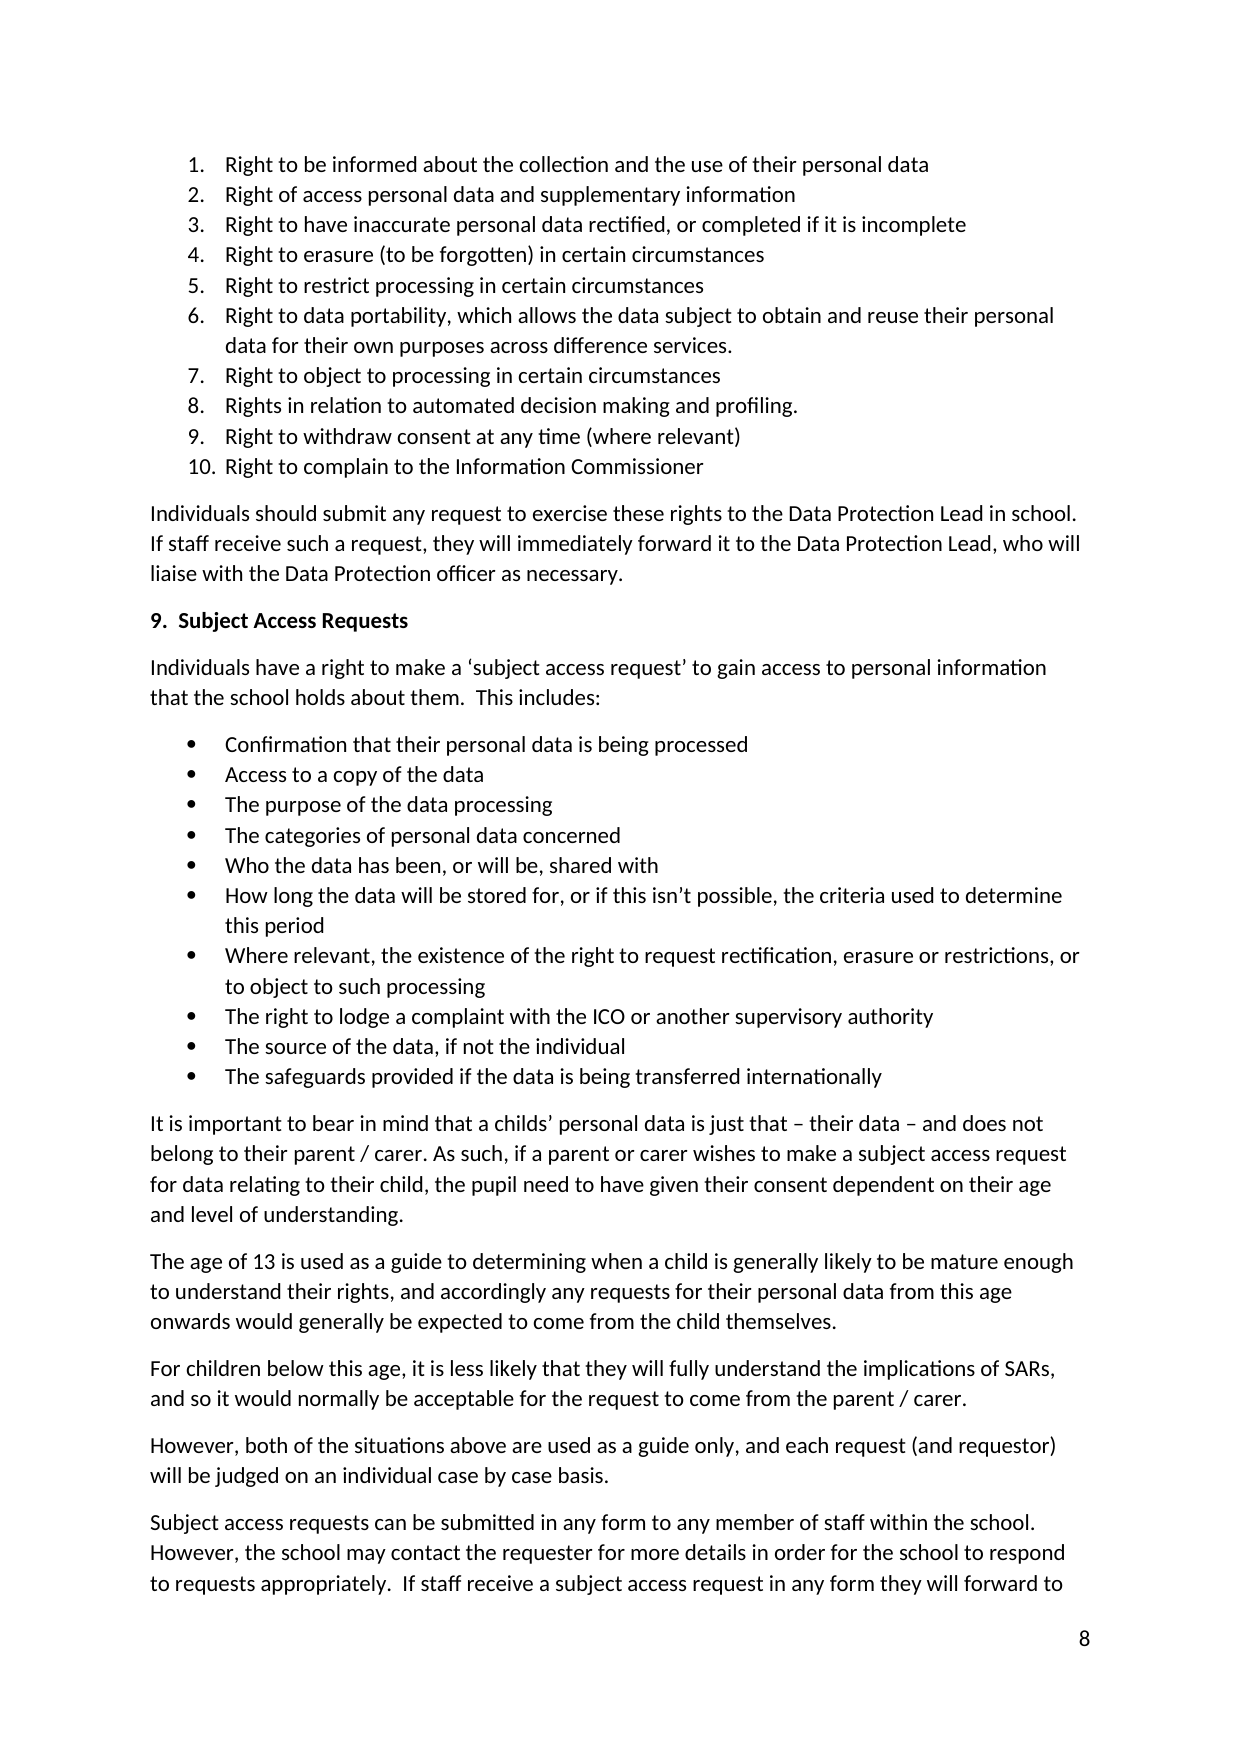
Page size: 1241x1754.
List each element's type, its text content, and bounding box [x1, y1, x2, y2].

text For children below this age, it is less likely that they will fully understand the implications of SARs, and so it would normally be acceptable for the request to come from the parent / carer. [150, 1354, 1090, 1412]
list The categories of personal data concerned [187, 821, 1090, 849]
list The right to lodge a complaint with the ICO or another supervisory authority [187, 1002, 1090, 1030]
list Confirmation that their personal data is being processed [187, 730, 1090, 758]
list Right to complain to the Information Commissioner [187, 452, 1090, 480]
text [150, 1508, 1090, 1597]
list Right to have inaccurate personal data rectified, or completed if it is incomplete [187, 210, 1090, 238]
list Right to withdraw consent at any time (where relevant) [187, 422, 1090, 450]
list Where relevant, the existence of the right to request rectification, erasure or restrictions, or to object to such processing [187, 942, 1090, 1000]
list Right to be informed about the collection and the use of their personal data [187, 150, 1090, 178]
list Right to object to processing in certain circumstances [187, 361, 1090, 389]
text Individuals have a right to make a ‘subject access request’ to gain access to personal information that the school holds about them. This includes: [150, 653, 1090, 711]
list The purpose of the data processing [187, 791, 1090, 819]
list Right to data portability, which allows the data subject to obtain and reuse their personal data for their own purposes across difference services. [187, 301, 1090, 359]
list Right to restrict processing in certain circumstances [187, 271, 1090, 299]
list The safeguards provided if the data is being transferred internationally [187, 1062, 1090, 1091]
text 9. Subject Access Requests [150, 606, 1090, 634]
list Access to a copy of the data [187, 760, 1090, 788]
text However, both of the situations above are used as a guide only, and each request (and requestor) will be judged on an individual case by case basis. [150, 1431, 1090, 1489]
text Individuals should submit any request to exercise these rights to the Data Protection Lead in school. If staff receive such a request, they will immediately forward it to the Data Protection Lead, who will liaise with the Data Protection officer as necessary. [150, 499, 1090, 587]
text It is important to bear in mind that a childs’ personal data is just that – their data – and does not belong to their parent / carer. As such, if a parent or carer wishes to make a subject access request for data relating to their child, the pupil need to have given their consent dependent on their age and level of understanding. [150, 1109, 1090, 1228]
list How long the data will be stored for, or if this isn’t possible, the criteria used to determine this period [187, 881, 1090, 939]
list Right of access personal data and supplementary information [187, 180, 1090, 208]
list The source of the data, if not the individual [187, 1032, 1090, 1060]
list Right to erasure (to be forgotten) in certain circumstances [187, 241, 1090, 269]
list Rights in relation to automated decision making and profiling. [187, 392, 1090, 420]
list Who the data has been, or will be, shared with [187, 851, 1090, 879]
text The age of 13 is used as a guide to determining when a child is generally likely to be mature enough to understand their rights, and accordingly any requests for their personal data from this age onwards would generally be expected to come from the child themselves. [150, 1247, 1090, 1335]
